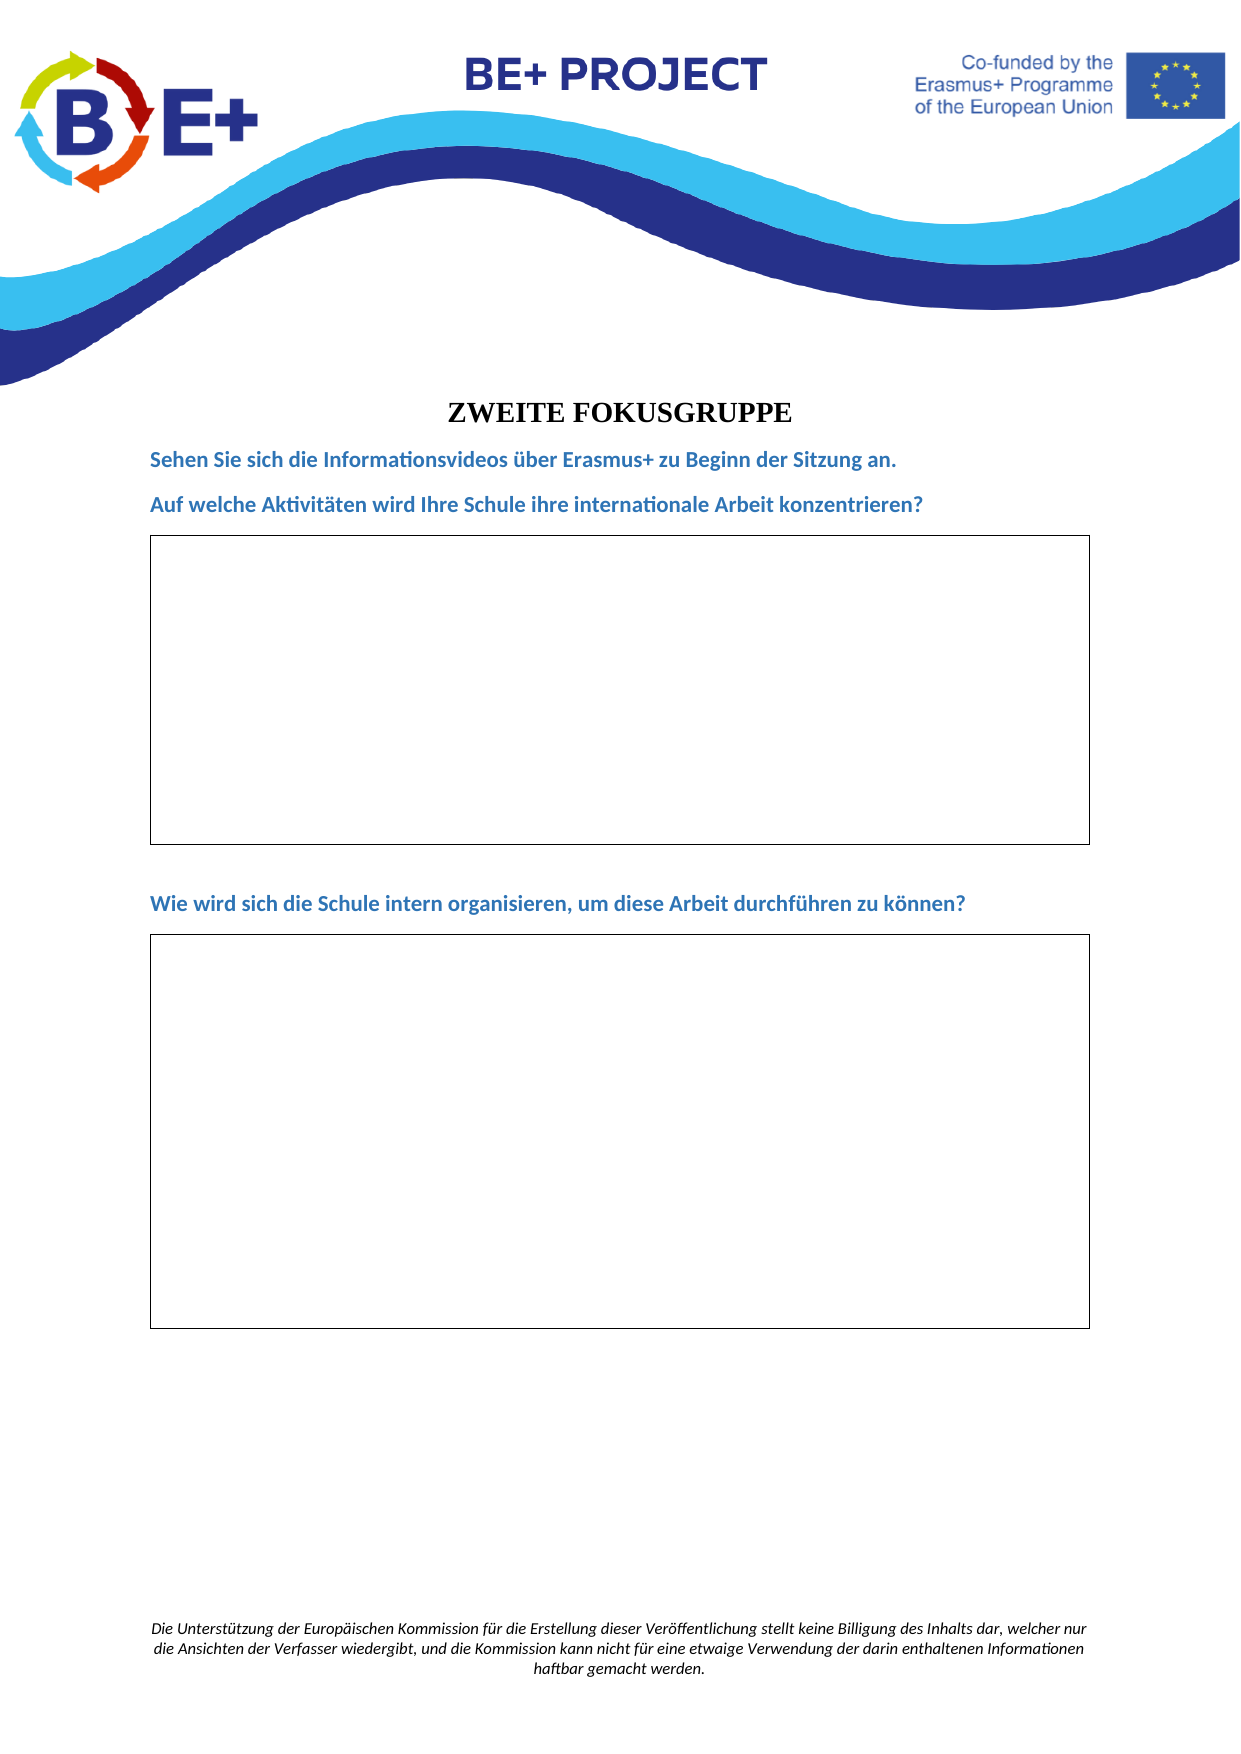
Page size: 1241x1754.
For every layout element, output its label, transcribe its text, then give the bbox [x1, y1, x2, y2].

table_header [151, 536, 1089, 844]
table_header [151, 935, 1089, 1328]
text Wie wird sich die Schule intern organisieren, um diese Arbeit durchführen zu können? [150, 889, 1090, 918]
text Auf welche Aktivitäten wird Ihre Schule ihre internationale Arbeit konzentrieren? [150, 490, 1090, 518]
text ZWEITE FOKUSGRUPPE [150, 150, 1090, 428]
text Sehen Sie sich die Informationsvideos über Erasmus+ zu Beginn der Sitzung an. [150, 445, 1090, 473]
picture [0, 22, 1240, 396]
